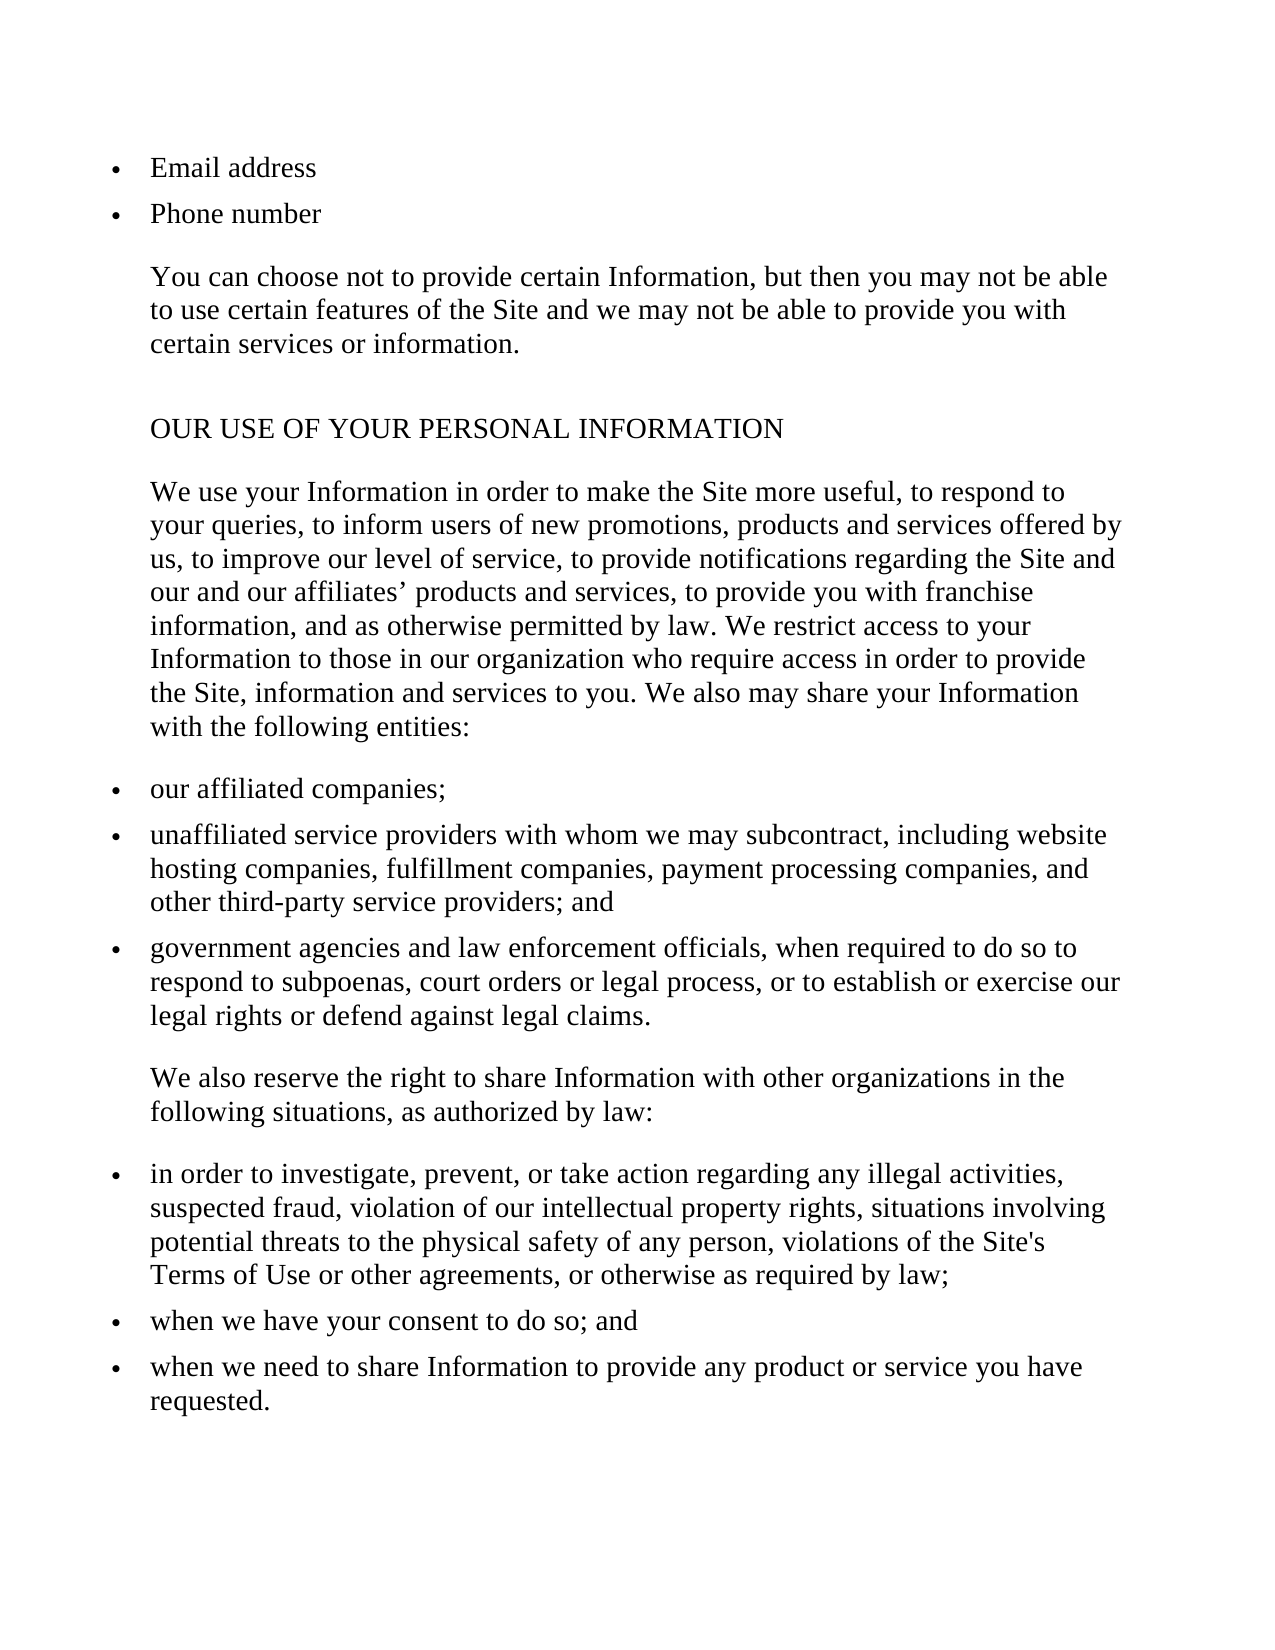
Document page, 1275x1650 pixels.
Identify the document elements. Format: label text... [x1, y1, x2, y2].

text OUR USE OF YOUR PERSONAL INFORMATION [150, 388, 1125, 445]
list when we have your consent to do so; and [112, 1303, 1125, 1337]
text We also reserve the right to share Information with other organizations in the following situations, as authorized by law: [150, 1060, 1125, 1127]
list Phone number [112, 196, 1125, 229]
list unaffiliated service providers with whom we may subcontract, including website hosting companies, fulfillment companies, payment processing companies, and other third-party service providers; and [112, 817, 1125, 918]
text We use your Information in order to make the Site more useful, to respond to your queries, to inform users of new promotions, products and services offered by us, to improve our level of service, to provide notifications regarding the Site and our and our affiliates’ products and services, to provide you with franchise information, and as otherwise permitted by law. We restrict access to your Information to those in our organization who require access in order to provide the Site, information and services to you. We also may share your Information with the following entities: [150, 474, 1125, 742]
list government agencies and law enforcement officials, when required to do so to respond to subpoenas, court orders or legal process, or to establish or exercise our legal rights or defend against legal claims. [112, 931, 1125, 1031]
text You can choose not to provide certain Information, but then you may not be able to use certain features of the Site and we may not be able to provide you with certain services or information. [150, 259, 1125, 359]
list Email address [112, 150, 1125, 183]
list in order to investigate, prevent, or take action regarding any illegal activities, suspected fraud, violation of our intellectual property rights, situations involving potential threats to the physical safety of any person, violations of the Site's Terms of Use or other agreements, or otherwise as required by law; [112, 1157, 1125, 1291]
list when we need to share Information to provide any product or service you have requested. [112, 1349, 1125, 1416]
list our affiliated companies; [112, 771, 1125, 805]
